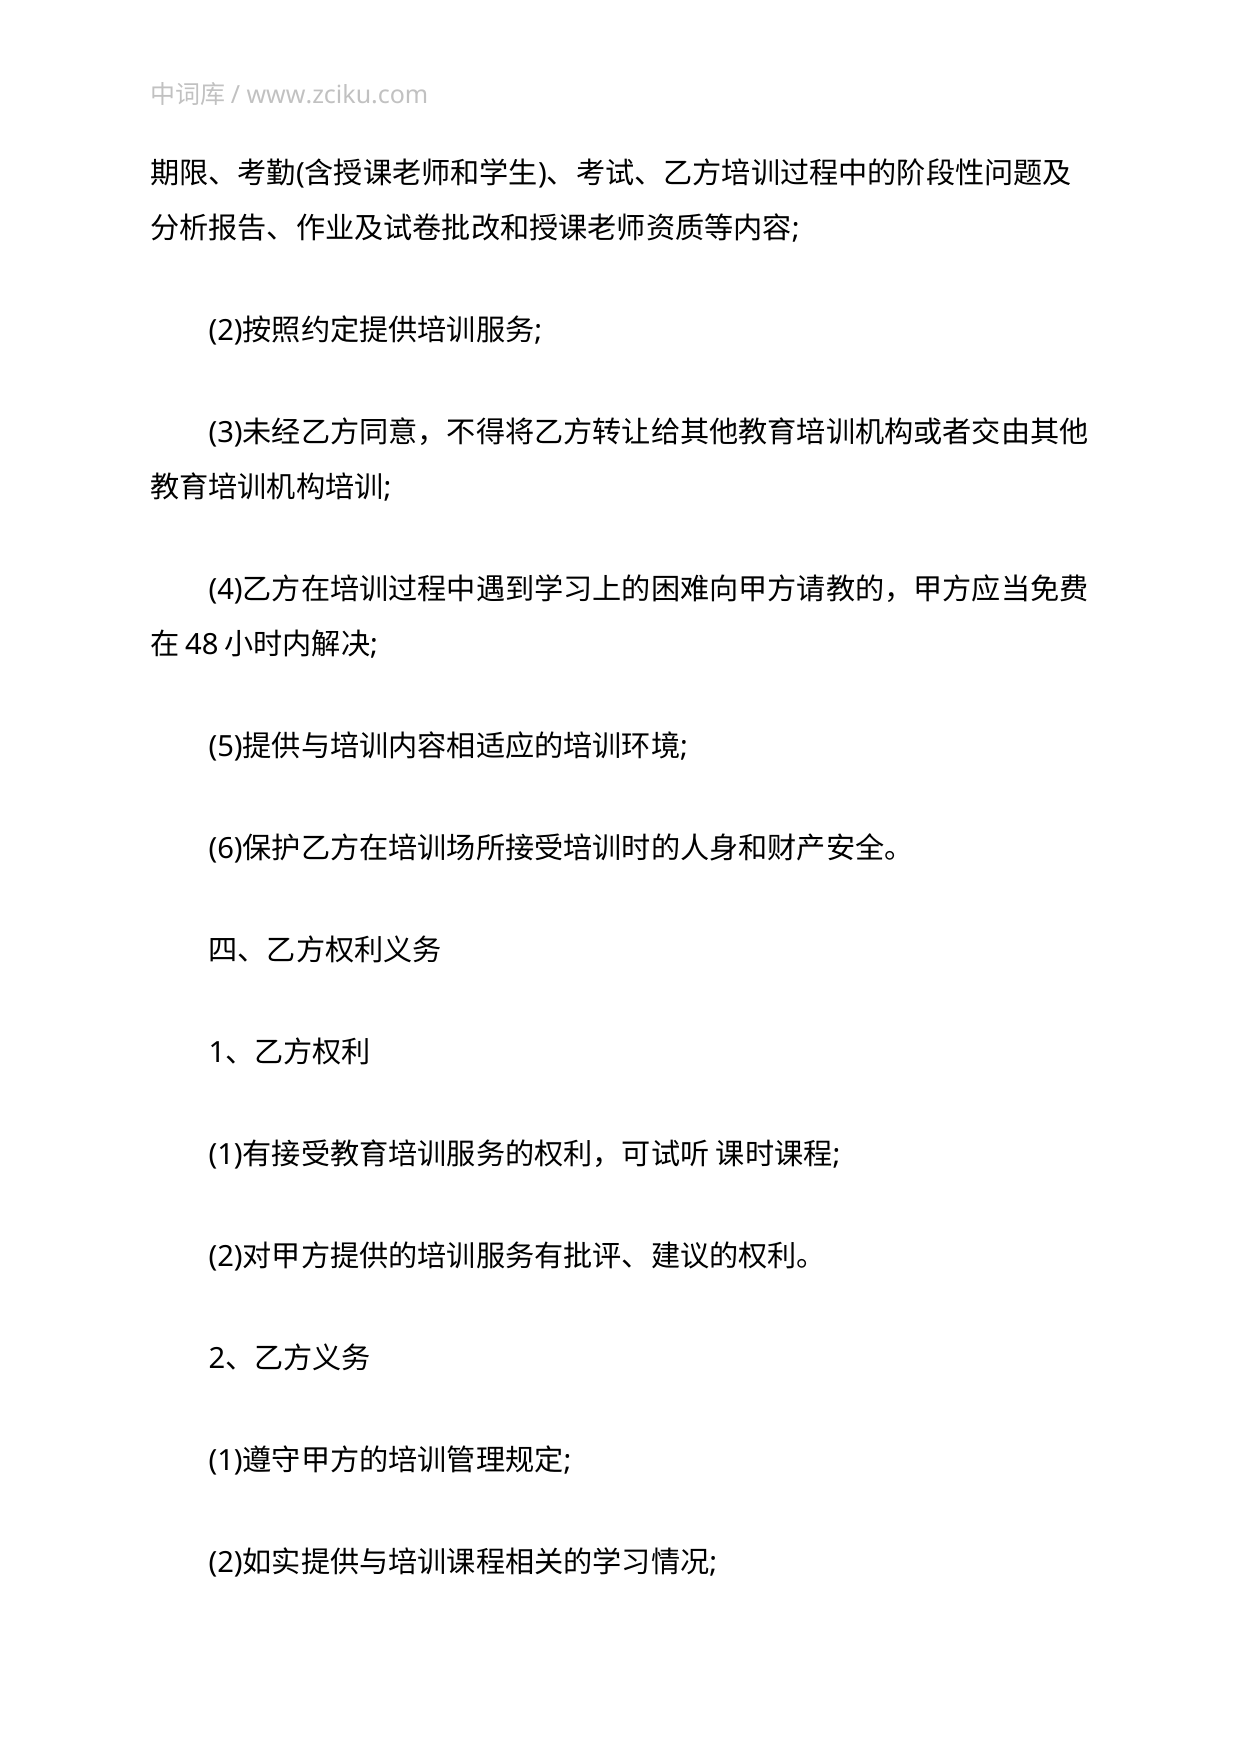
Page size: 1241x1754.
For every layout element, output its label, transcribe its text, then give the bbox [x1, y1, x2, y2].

text 1、乙方权利 [150, 1029, 1090, 1071]
text (2)对甲方提供的培训服务有批评、建议的权利。 [150, 1233, 1090, 1275]
text (5)提供与培训内容相适应的培训环境; [150, 723, 1090, 765]
text 2、乙方义务 [150, 1334, 1090, 1377]
text (6)保护乙方在培训场所接受培训时的人身和财产安全。 [150, 825, 1090, 867]
text (3)未经乙方同意，不得将乙方转让给其他教育培训机构或者交由其他教育培训机构培训; [150, 409, 1090, 506]
text (2)按照约定提供培训服务; [150, 307, 1090, 349]
text (2)如实提供与培训课程相关的学习情况; [150, 1538, 1090, 1581]
text 四、乙方权利义务 [150, 927, 1090, 969]
text (4)乙方在培训过程中遇到学习上的困难向甲方请教的，甲方应当免费在48小时内解决; [150, 566, 1090, 663]
text (1)有接受教育培训服务的权利，可试听 课时课程; [150, 1131, 1090, 1173]
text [150, 150, 1090, 247]
text (1)遵守甲方的培训管理规定; [150, 1437, 1090, 1479]
